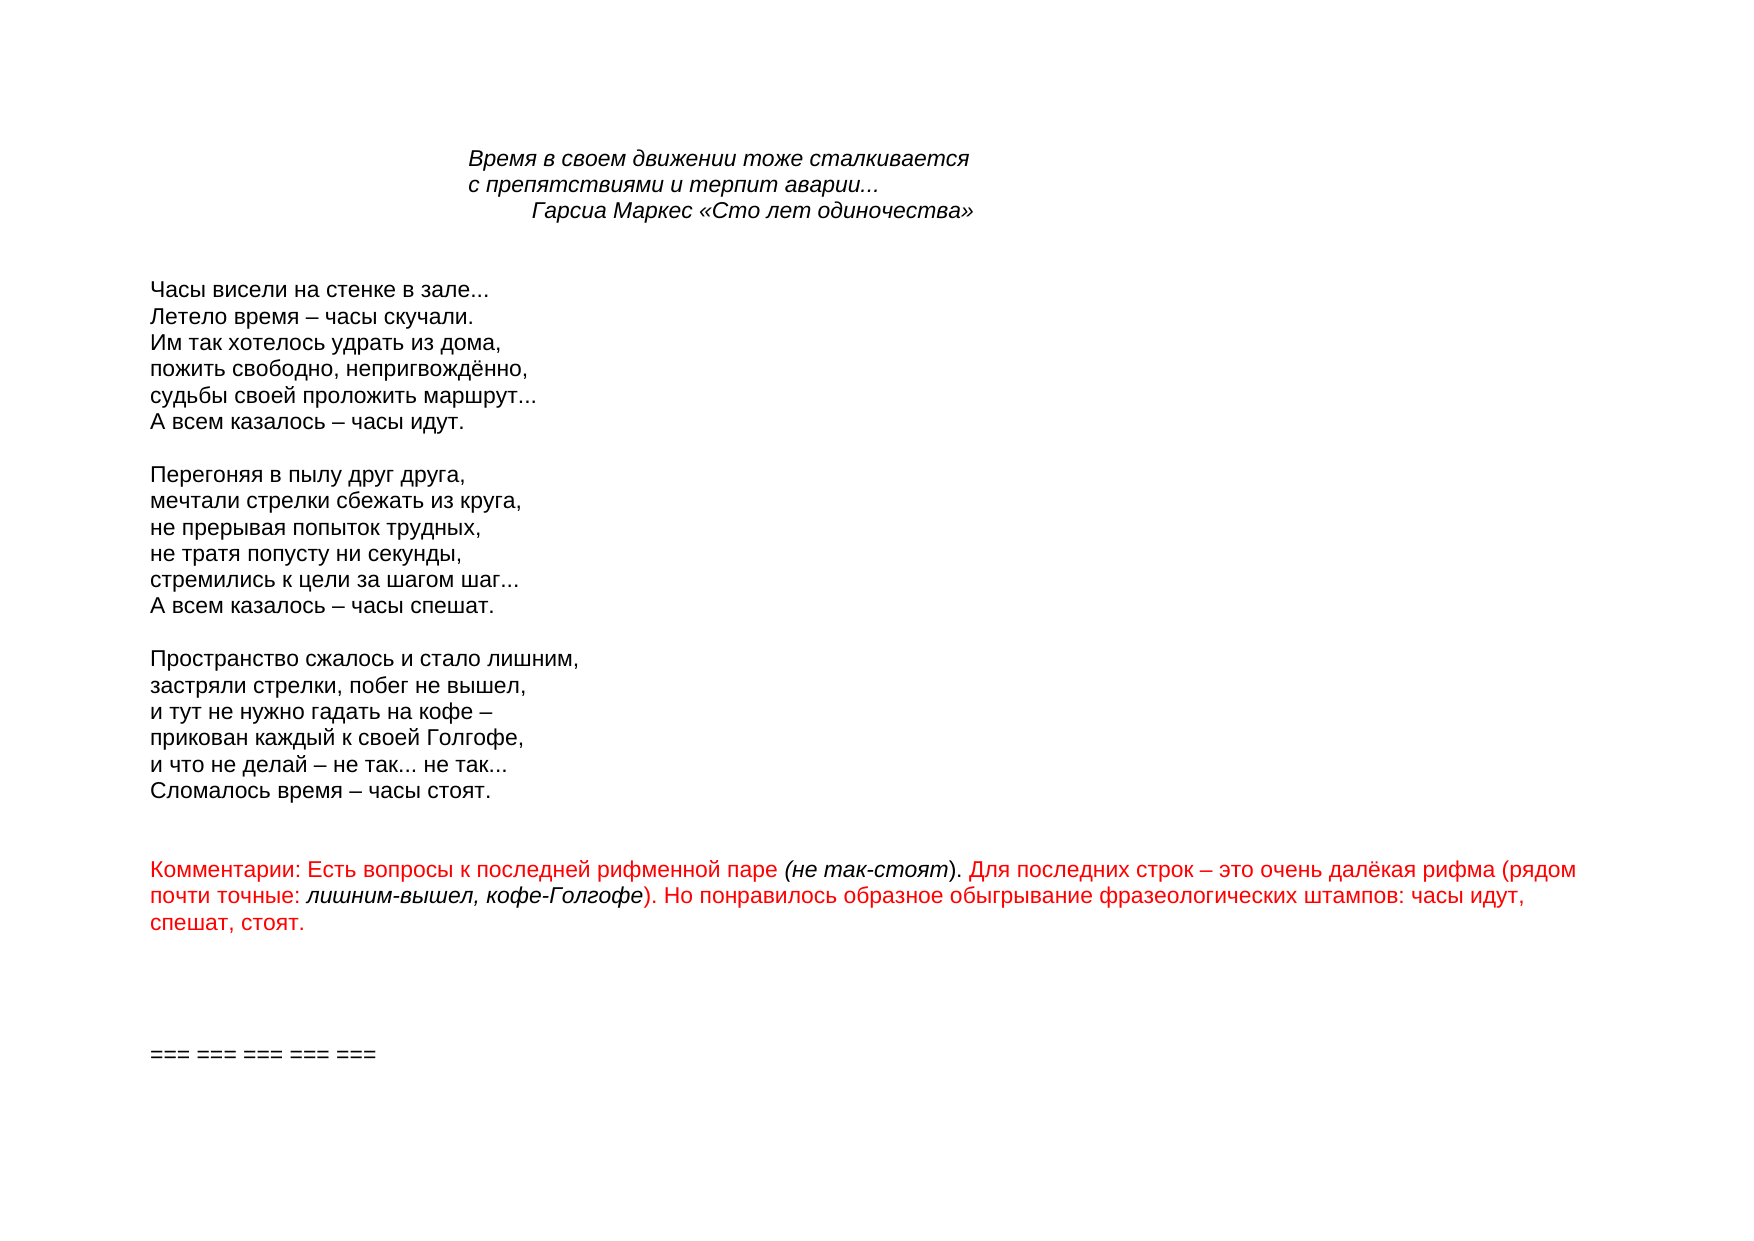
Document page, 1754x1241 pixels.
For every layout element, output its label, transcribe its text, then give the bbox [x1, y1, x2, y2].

text не тратя попусту ни секунды, [150, 540, 1604, 566]
text Гарсиа Маркес «Сто лет одиночества» [150, 197, 1604, 223]
text застряли стрелки, побег не вышел, [150, 672, 1604, 698]
text Часы висели на стенке в зале... [150, 276, 1604, 303]
text пожить свободно, непригвождённо, [150, 355, 1604, 382]
text А всем казалось – часы спешат. [150, 592, 1604, 619]
text мечтали стрелки сбежать из круга, [150, 487, 1604, 513]
text стремились к цели за шагом шаг... [150, 566, 1604, 592]
text Время в своем движении тоже сталкивается [150, 144, 1604, 171]
text и что не делай – не так... не так... [150, 751, 1604, 777]
text с препятствиями и терпит аварии... [150, 171, 1604, 197]
text и тут не нужно гадать на кофе – [150, 698, 1604, 724]
text === === === === === [150, 1041, 1604, 1067]
text Комментарии: Есть вопросы к последней рифменной паре (не так-стоят). Для последних строк – это очень далёкая рифма (рядом почти точные: лишним-вышел, кофе-Голгофе). Но понравилось образное обыгрывание фразеологических штампов: часы идут, спешат, стоят. [150, 856, 1604, 935]
text прикован каждый к своей Голгофе, [150, 724, 1604, 751]
text Летело время – часы скучали. [150, 303, 1604, 329]
text судьбы своей проложить маршрут... [150, 382, 1604, 408]
text Сломалось время – часы стоят. [150, 777, 1604, 803]
text не прерывая попыток трудных, [150, 513, 1604, 540]
text А всем казалось – часы идут. [150, 408, 1604, 434]
text Перегоняя в пылу друг друга, [150, 461, 1604, 487]
text Им так хотелось удрать из дома, [150, 329, 1604, 355]
text Пространство сжалось и стало лишним, [150, 645, 1604, 672]
